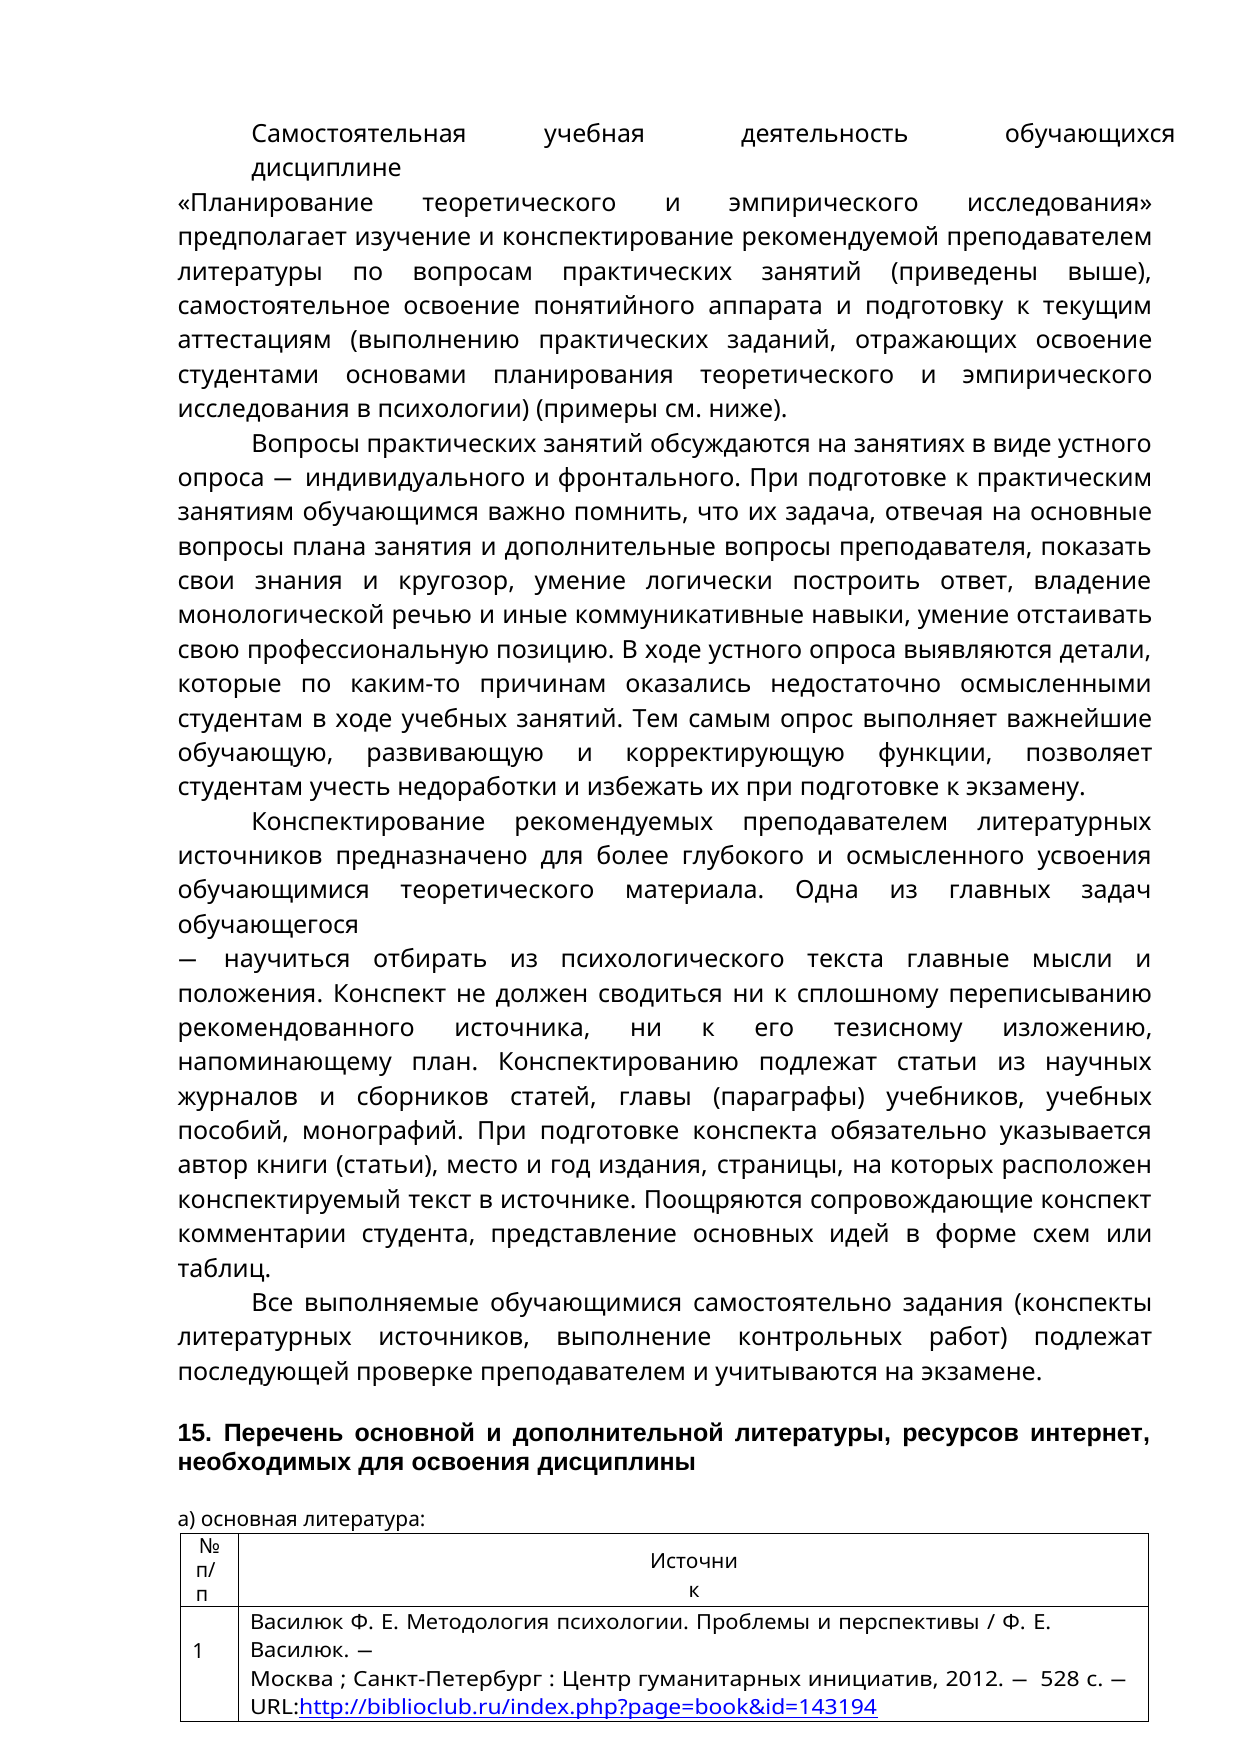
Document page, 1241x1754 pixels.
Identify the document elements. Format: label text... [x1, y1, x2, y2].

subtitle Перечень основной и дополнительной литературы, ресурсов интернет, необходимых для освоения дисциплины [177, 1418, 1151, 1475]
text Все выполняемые обучающимися самостоятельно задания (конспекты литературных источников, выполнение контрольных работ) подлежат последующей проверке преподавателем и учитываются на экзамене. [177, 1284, 1152, 1387]
text Конспектирование рекомендуемых преподавателем литературных источников предназначено для более глубокого и осмысленного усвоения обучающимися теоретического материала. Одна из главных задач обучающегося [177, 803, 1151, 941]
table_cell 1 [181, 1607, 238, 1721]
text Вопросы практических занятий обсуждаются на занятиях в виде устного опроса – индивидуального и фронтального. При подготовке к практическим занятиям обучающимся важно помнить, что их задача, отвечая на основные вопросы плана занятия и дополнительные вопросы преподавателя, показать свои знания и кругозор, умение логически построить ответ, владение монологической речью и иные коммуникативные навыки, умение отстаивать свою профессиональную позицию. В ходе устного опроса выявляются детали, которые по каким-то причинам оказались недостаточно осмысленными студентам в ходе учебных занятий. Тем самым опрос выполняет важнейшие обучающую, развивающую и корректирующую функции, позволяет студентам учесть недоработки и избежать их при подготовке к экзамену. [177, 425, 1152, 803]
table_header Источник [239, 1534, 1148, 1606]
text – научиться отбирать из психологического текста главные мысли и положения. Конспект не должен сводиться ни к сплошному переписыванию рекомендованного источника, ни к его тезисному изложению, напоминающему план. Конспектированию подлежат статьи из научных журналов и сборников статей, главы (параграфы) учебников, учебных пособий, монографий. При подготовке конспекта обязательно указывается автор книги (статьи), место и год издания, страницы, на которых расположен конспектируемый текст в источнике. Поощряются сопровождающие конспект комментарии студента, представление основных идей в форме схем или таблиц. [177, 941, 1152, 1284]
text «Планирование теоретического и эмпирического исследования» предполагает изучение и конспектирование рекомендуемой преподавателем литературы по вопросам практических занятий (приведены выше), самостоятельное освоение понятийного аппарата и подготовку к текущим аттестациям (выполнению практических заданий, отражающих освоение студентами основами планирования теоретического и эмпирического исследования в психологии) (примеры см. ниже). [177, 184, 1152, 425]
text а) основная литература: [177, 1504, 1176, 1533]
text Самостоятельная учебная деятельность обучающихся дисциплине [251, 116, 1176, 184]
table_header № п/п [181, 1534, 238, 1606]
table_cell Василюк Ф. Е. Методология психологии. Проблемы и перспективы / Ф. Е. Василюк. – Москва ; Санкт-Петербург : Центр гуманитарных инициатив, 2012. – 528 с. – URL:http://biblioclub.ru/index.php?page=book&id=143194 [239, 1607, 1148, 1721]
